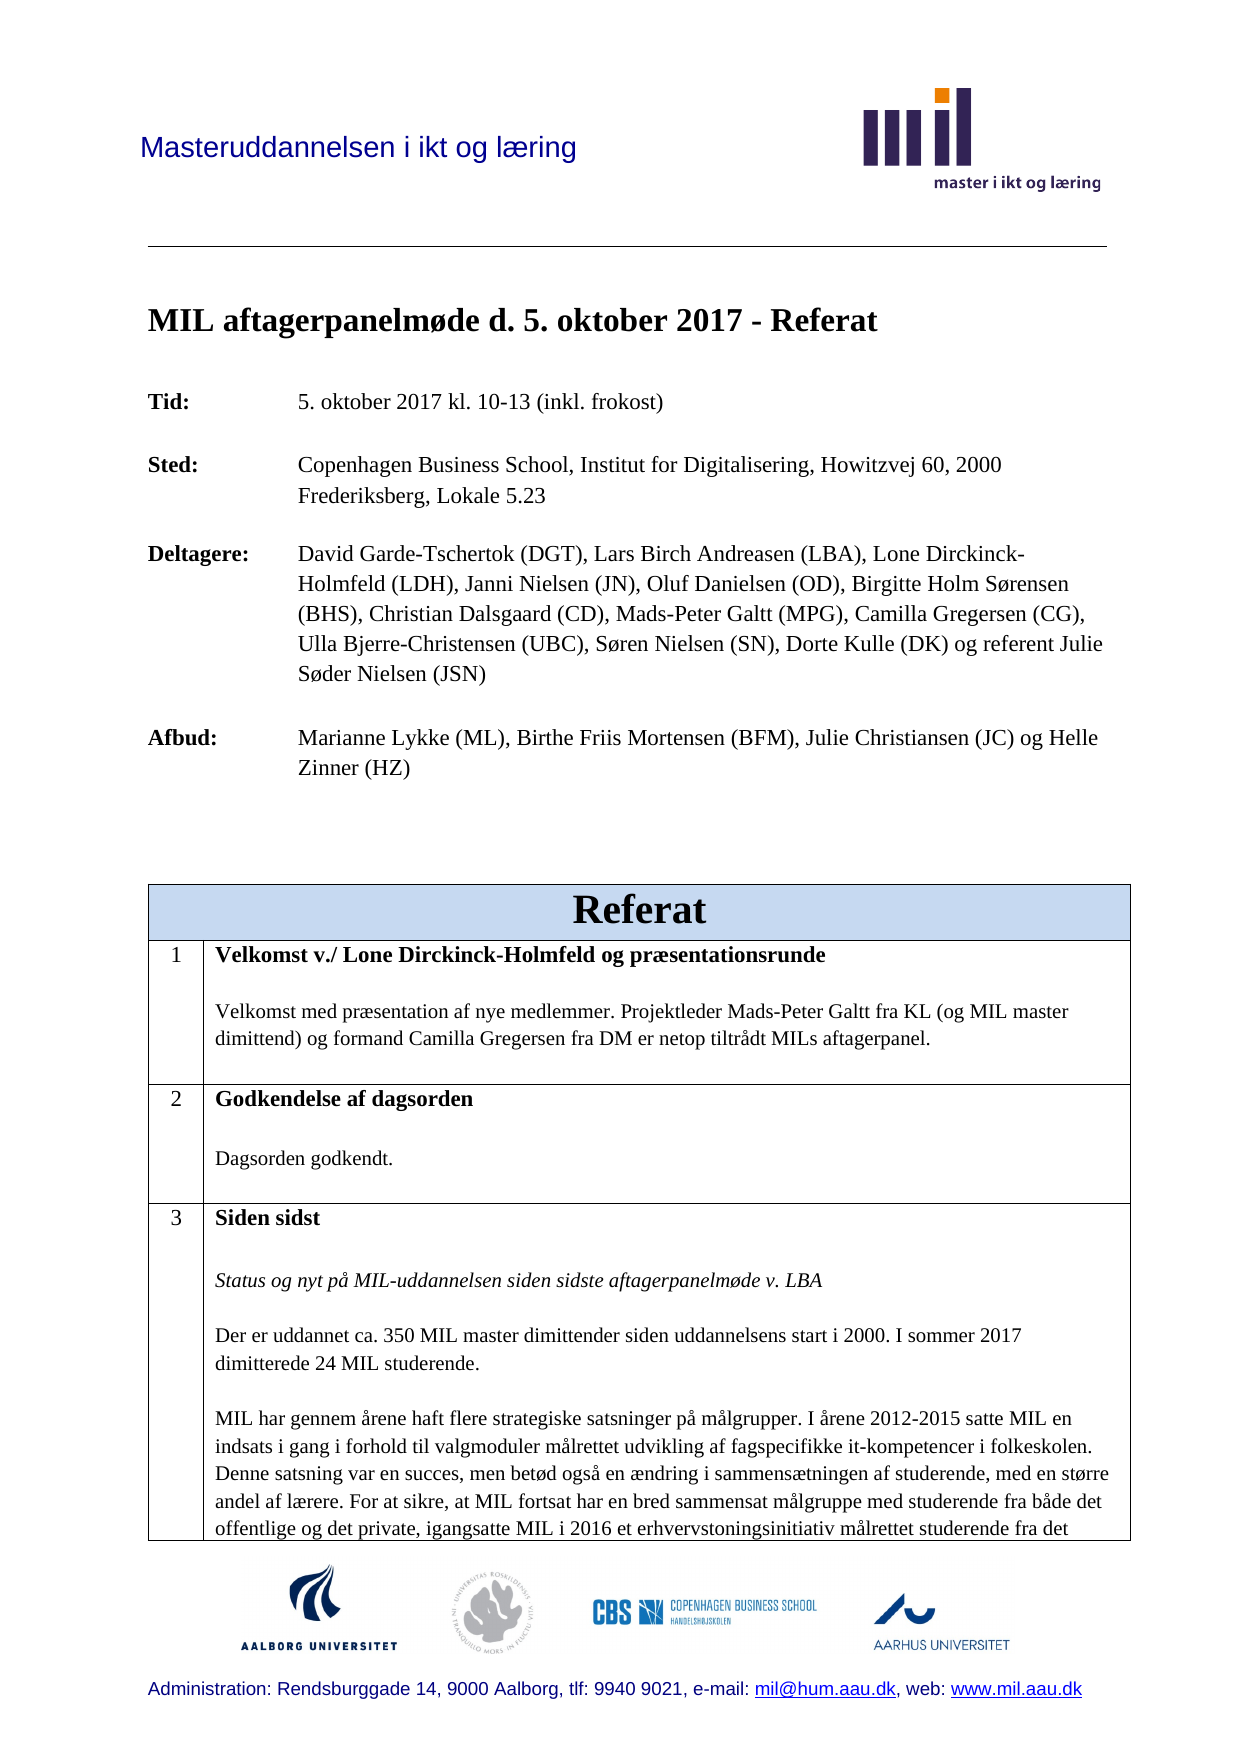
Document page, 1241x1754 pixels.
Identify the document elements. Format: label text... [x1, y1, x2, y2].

table_cell Velkomst v./ Lone Dirckinck-Holmfeld og præsentationsrunde Velkomst med præsentation af nye medlemmer. Projektleder Mads-Peter Galtt fra KL (og MIL master dimittend) og formand Camilla Gregersen fra DM er netop tiltrådt MILs aftagerpanel. [204, 941, 1130, 1084]
text Deltagere: David Garde-Tschertok (DGT), Lars Birch Andreasen (LBA), Lone Dirckinck-Holmfeld (LDH), Janni Nielsen (JN), Oluf Danielsen (OD), Birgitte Holm Sørensen (BHS), Christian Dalsgaard (CD), Mads-Peter Galtt (MPG), Camilla Gregersen (CG), Ulla Bjerre-Christensen (UBC), Søren Nielsen (SN), Dorte Kulle (DK) og referent Julie Søder Nielsen (JSN) [148, 539, 1108, 720]
text Sted: Copenhagen Business School, Institut for Digitalisering, Howitzvej 60, 2000 Frederiksberg, Lokale 5.23 [148, 452, 1108, 508]
text Tid: 5. oktober 2017 kl. 10-13 (inkl. frokost) [148, 388, 1108, 447]
table_cell 1 [149, 941, 203, 1084]
text MIL aftagerpanelmøde d. 5. oktober 2017 - Referat [148, 300, 1108, 338]
text Afbud: Marianne Lykke (ML), Birthe Friis Mortensen (BFM), Julie Christiansen (JC) og Helle Zinner (HZ) [148, 724, 1108, 781]
picture [863, 88, 1100, 192]
table_cell 2 [149, 1085, 203, 1203]
picture [241, 1556, 1015, 1654]
table_cell 3 [149, 1204, 203, 1540]
table_header Referat [149, 885, 1130, 940]
table_cell Godkendelse af dagsorden Dagsorden godkendt. [204, 1085, 1130, 1203]
